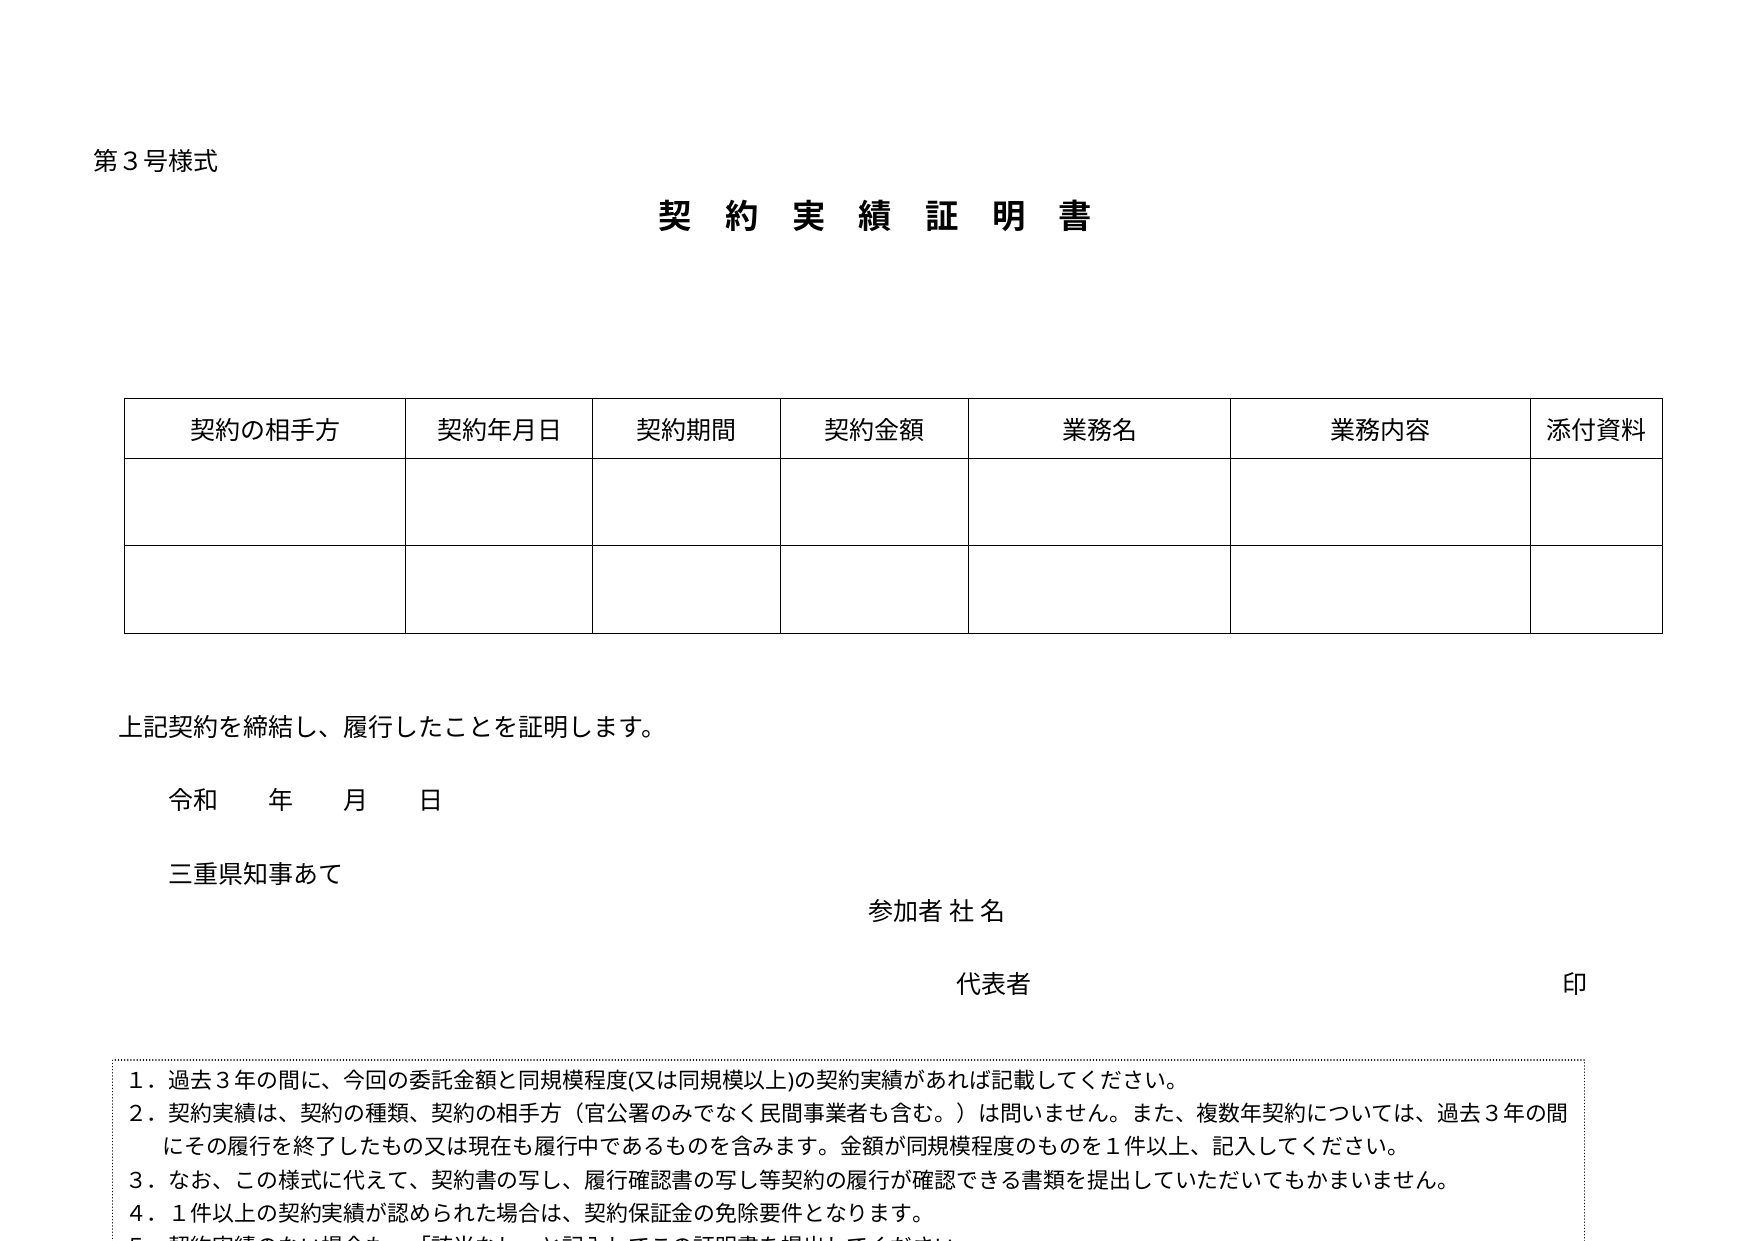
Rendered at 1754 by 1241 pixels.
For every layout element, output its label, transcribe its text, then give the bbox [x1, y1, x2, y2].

text 参加者 社 名 [94, 891, 1679, 928]
table_cell [406, 546, 592, 632]
text 三重県知事あて [94, 854, 1679, 891]
table_cell [1231, 459, 1530, 545]
table_cell [969, 459, 1230, 545]
table_header 契約金額 [781, 399, 968, 457]
table_header 契約の相手方 [125, 399, 405, 457]
table_cell [406, 459, 592, 545]
table_header 契約年月日 [406, 399, 592, 457]
table_cell [1531, 546, 1662, 632]
text 代表者 印 [94, 964, 1679, 1001]
text 上記契約を締結し、履行したことを証明します。 [94, 707, 1679, 744]
text 令和 年 月 日 [94, 781, 1679, 817]
table_cell [125, 546, 405, 632]
table_header 添付資料 [1531, 399, 1662, 457]
text 契 約 実 績 証 明 書 [94, 177, 1657, 251]
table_cell [969, 546, 1230, 632]
table_cell [781, 546, 968, 632]
table_header 業務内容 [1231, 399, 1530, 457]
text 第３号様式 [94, 141, 1657, 177]
table_cell [781, 459, 968, 545]
table_cell [1531, 459, 1662, 545]
table_cell [1231, 546, 1530, 632]
table_cell [593, 459, 780, 545]
table_cell [593, 546, 780, 632]
table_header 契約期間 [593, 399, 780, 457]
table_header 業務名 [969, 399, 1230, 457]
table_cell [125, 459, 405, 545]
